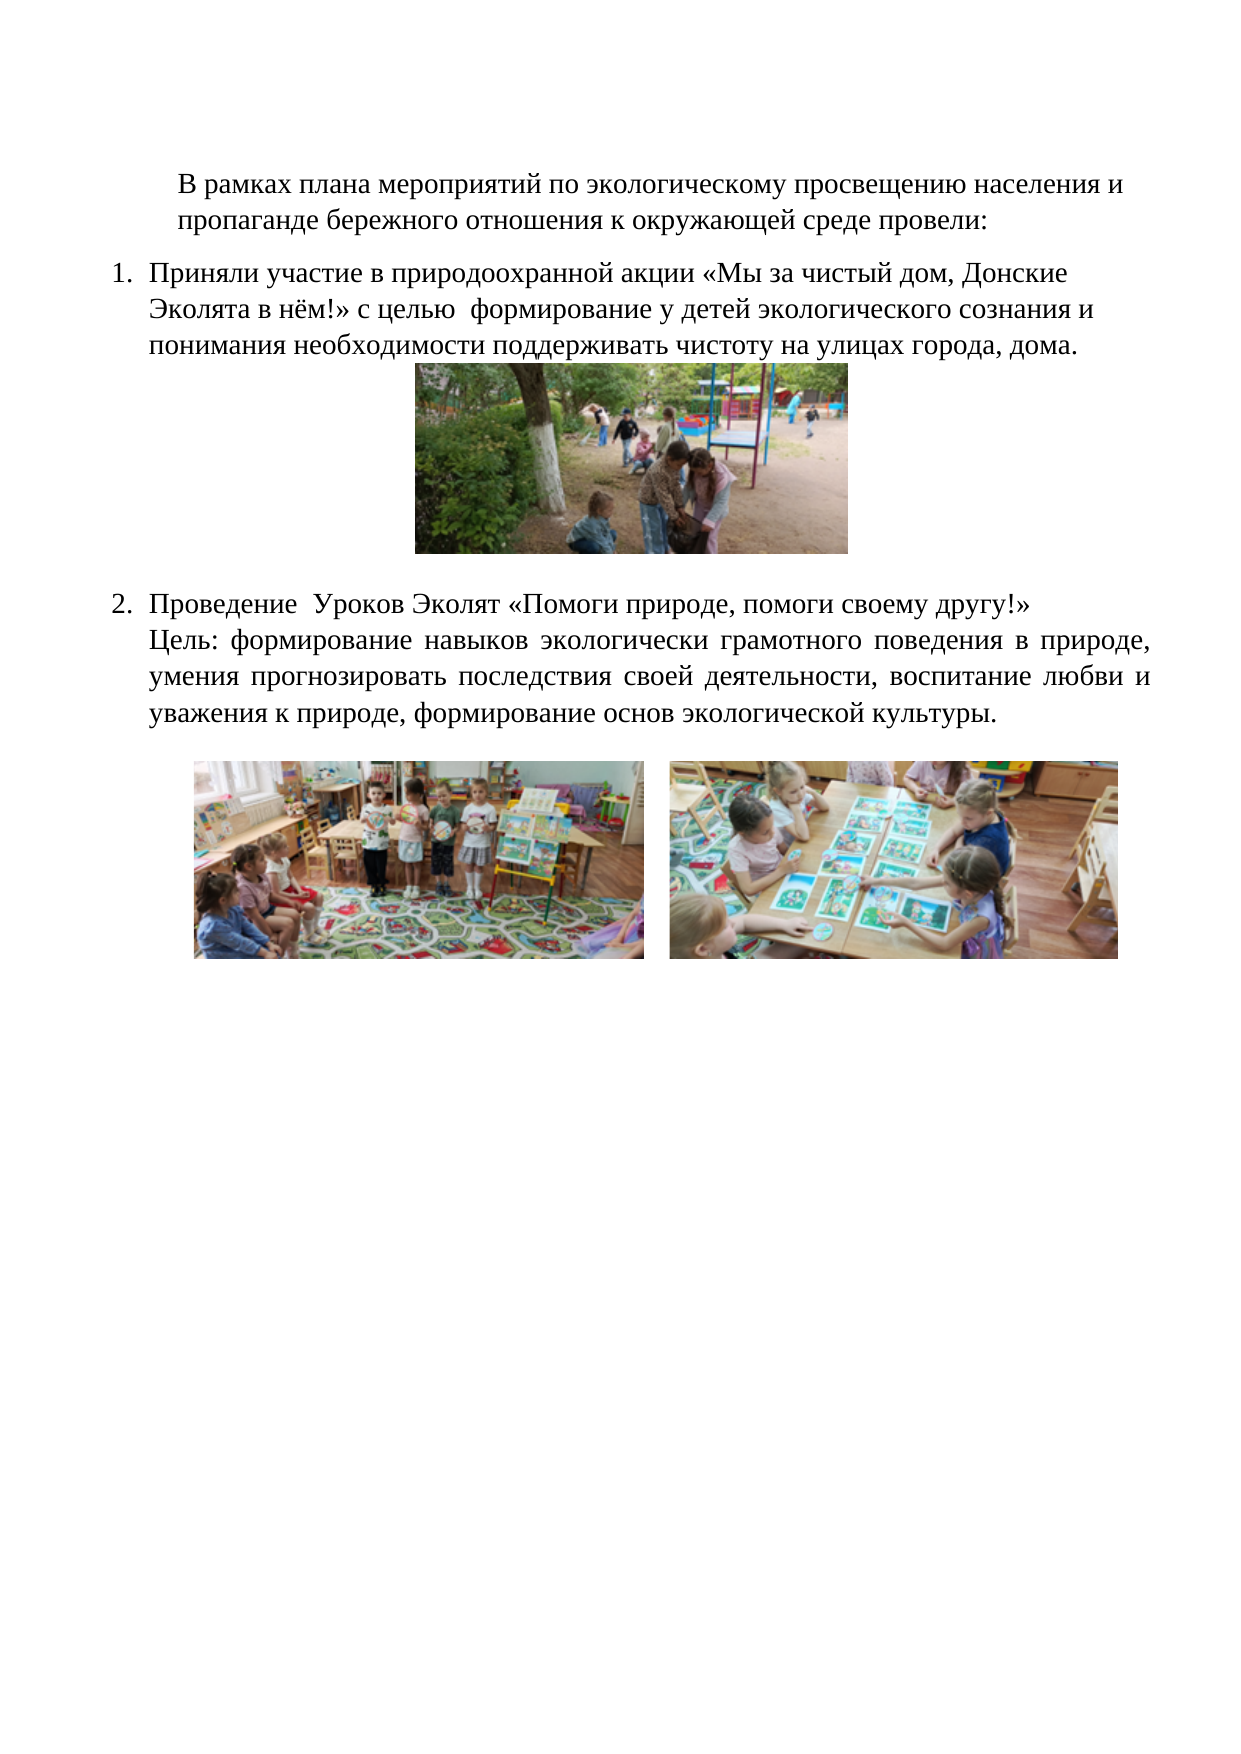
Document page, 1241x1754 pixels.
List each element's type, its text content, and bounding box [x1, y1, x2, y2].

list Приняли участие в природоохранной акции «Мы за чистый дом, Донские Эколята в нём!» с целью формирование у детей экологического сознания и понимания необходимости поддерживать чистоту на улицах города, дома. [111, 255, 1152, 361]
picture [669, 761, 1118, 959]
list Цель: формирование навыков экологически грамотного поведения в природе, умения прогнозировать последствия своей деятельности, воспитание любви и уважения к природе, формирование основ экологической культуры. [149, 622, 1152, 728]
text В рамках плана мероприятий по экологическому просвещению населения и пропаганде бережного отношения к окружающей среде провели: [177, 166, 1152, 236]
list Проведение Уроков Эколят «Помоги природе, помоги своему другу!» [111, 586, 1152, 620]
picture [415, 363, 848, 554]
picture [193, 761, 644, 959]
